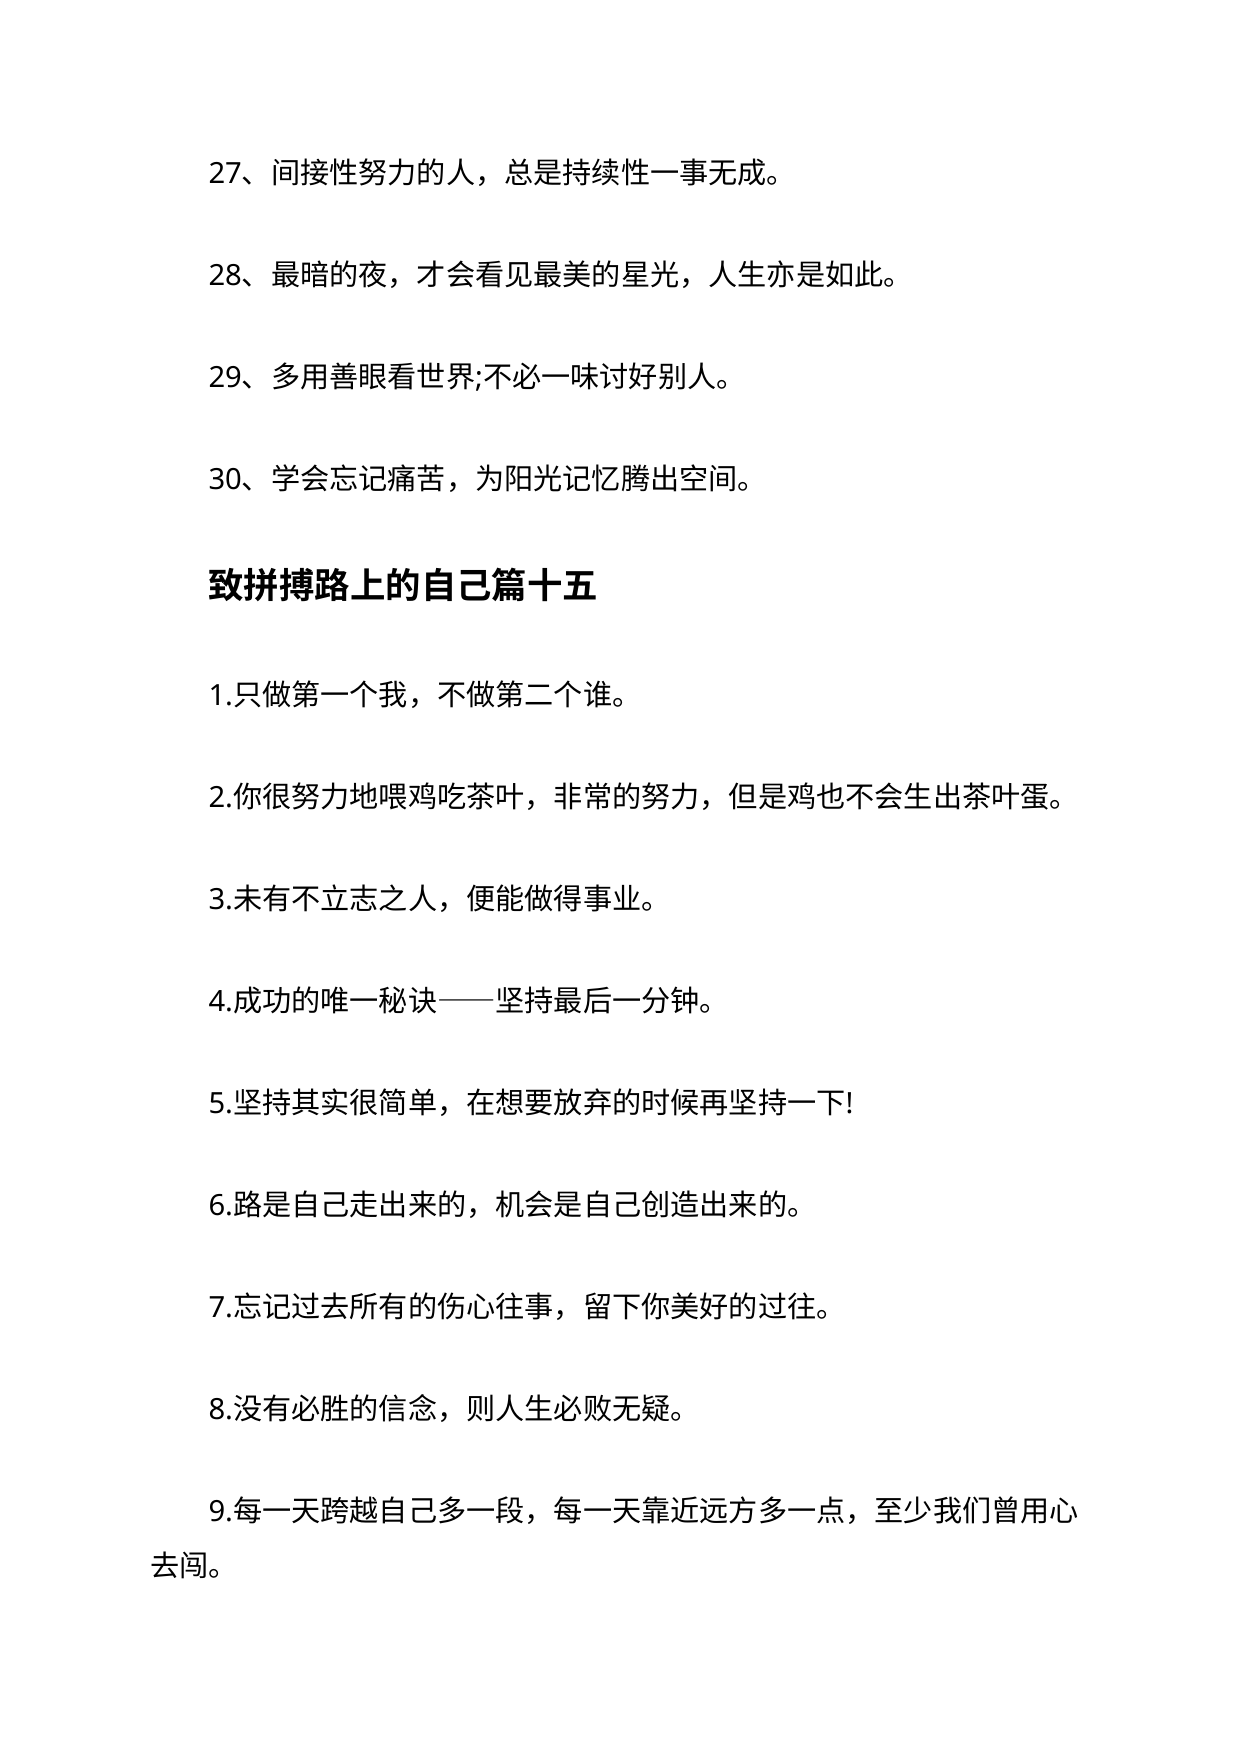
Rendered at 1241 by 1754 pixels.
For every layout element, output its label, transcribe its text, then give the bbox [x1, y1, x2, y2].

text 6.路是自己走出来的，机会是自己创造出来的。 [150, 1181, 1090, 1224]
text 27、间接性努力的人，总是持续性一事无成。 [150, 150, 1090, 192]
text 29、多用善眼看世界;不必一味讨好别人。 [150, 354, 1090, 396]
text 3.未有不立志之人，便能做得事业。 [150, 875, 1090, 918]
text 4.成功的唯一秘诀——坚持最后一分钟。 [150, 977, 1090, 1020]
text 9.每一天跨越自己多一段，每一天靠近远方多一点，至少我们曾用心去闯。 [150, 1487, 1090, 1584]
text 7.忘记过去所有的伤心往事，留下你美好的过往。 [150, 1283, 1090, 1326]
text 1.只做第一个我，不做第二个谁。 [150, 671, 1090, 714]
text 8.没有必胜的信念，则人生必败无疑。 [150, 1385, 1090, 1428]
text 28、最暗的夜，才会看见最美的星光，人生亦是如此。 [150, 252, 1090, 294]
text 致拼搏路上的自己篇十五 [150, 558, 1090, 609]
text 5.坚持其实很简单，在想要放弃的时候再坚持一下! [150, 1079, 1090, 1122]
text 2.你很努力地喂鸡吃茶叶，非常的努力，但是鸡也不会生出茶叶蛋。 [150, 773, 1090, 816]
text 30、学会忘记痛苦，为阳光记忆腾出空间。 [150, 456, 1090, 498]
